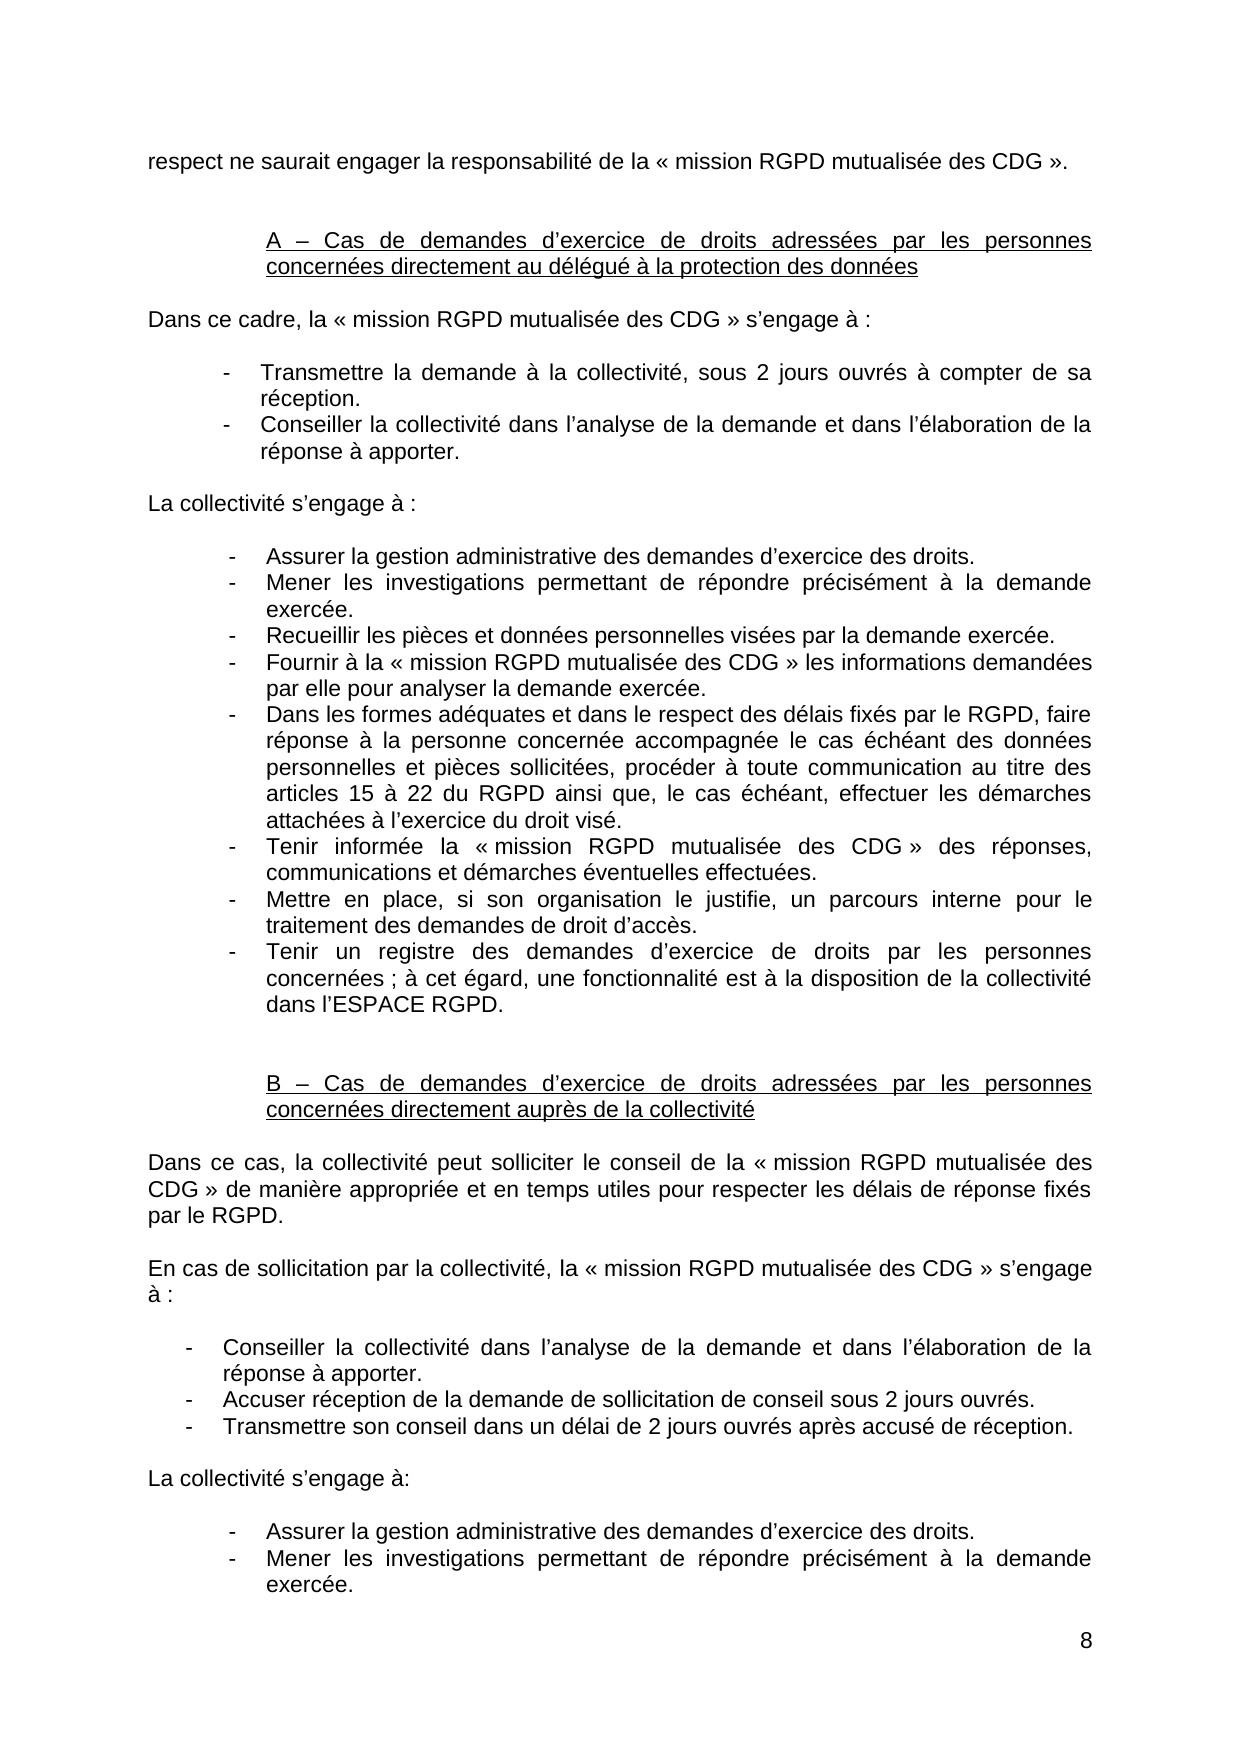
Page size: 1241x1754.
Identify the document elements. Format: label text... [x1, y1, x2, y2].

list Assurer la gestion administrative des demandes d’exercice des droits. [228, 543, 1092, 569]
list Fournir à la « mission RGPD mutualisée des CDG » les informations demandées par elle pour analyser la demande exercée. [228, 648, 1092, 701]
list Recueillir les pièces et données personnelles visées par la demande exercée. [228, 622, 1092, 648]
list Tenir un registre des demandes d’exercice de droits par les personnes concernées ; à cet égard, une fonctionnalité est à la disposition de la collectivité dans l’ESPACE RGPD. [228, 938, 1092, 1017]
text En cas de sollicitation par la collectivité, la « mission RGPD mutualisée des CDG » s’engage à : [148, 1254, 1092, 1307]
list Accuser réception de la demande de sollicitation de conseil sous 2 jours ouvrés. [185, 1386, 1092, 1413]
list Mettre en place, si son organisation le justifie, un parcours interne pour le traitement des demandes de droit d’accès. [228, 886, 1092, 938]
list Transmettre son conseil dans un délai de 2 jours ouvrés après accusé de réception. [185, 1413, 1092, 1439]
text Dans ce cas, la collectivité peut solliciter le conseil de la « mission RGPD mutualisée des CDG » de manière appropriée et en temps utiles pour respecter les délais de réponse fixés par le RGPD. [148, 1149, 1092, 1228]
text La collectivité s’engage à : [148, 490, 1092, 517]
list Dans les formes adéquates et dans le respect des délais fixés par le RGPD, faire réponse à la personne concernée accompagnée le cas échéant des données personnelles et pièces sollicitées, procéder à toute communication au titre des articles 15 à 22 du RGPD ainsi que, le cas échéant, effectuer les démarches attachées à l’exercice du droit visé. [228, 701, 1092, 833]
text B – Cas de demandes d’exercice de droits adressées par les personnes concernées directement auprès de la collectivité [266, 1070, 1092, 1093]
list Transmettre la demande à la collectivité, sous 2 jours ouvrés à compter de sa réception. [223, 358, 1092, 411]
list Assurer la gestion administrative des demandes d’exercice des droits. [228, 1518, 1092, 1544]
text B – Cas de demandes d’exercice de droits adressées par les personnes concernées directement auprès de la collectivité [266, 1094, 1092, 1123]
list Mener les investigations permettant de répondre précisément à la demande exercée. [228, 569, 1092, 622]
list Conseiller la collectivité dans l’analyse de la demande et dans l’élaboration de la réponse à apporter. [223, 411, 1092, 464]
text A – Cas de demandes d’exercice de droits adressées par les personnes concernées directement au délégué à la protection des données [266, 251, 1092, 279]
text Dans ce cadre, la « mission RGPD mutualisée des CDG » s’engage à : [148, 306, 1092, 332]
list Tenir informée la « mission RGPD mutualisée des CDG » des réponses, communications et démarches éventuelles effectuées. [228, 833, 1092, 886]
text A – Cas de demandes d’exercice de droits adressées par les personnes concernées directement au délégué à la protection des données [266, 227, 1092, 250]
text La collectivité s’engage à: [148, 1465, 1092, 1492]
list Conseiller la collectivité dans l’analyse de la demande et dans l’élaboration de la réponse à apporter. [185, 1334, 1092, 1386]
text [148, 148, 1092, 174]
list Mener les investigations permettant de répondre précisément à la demande exercée. [228, 1544, 1092, 1597]
